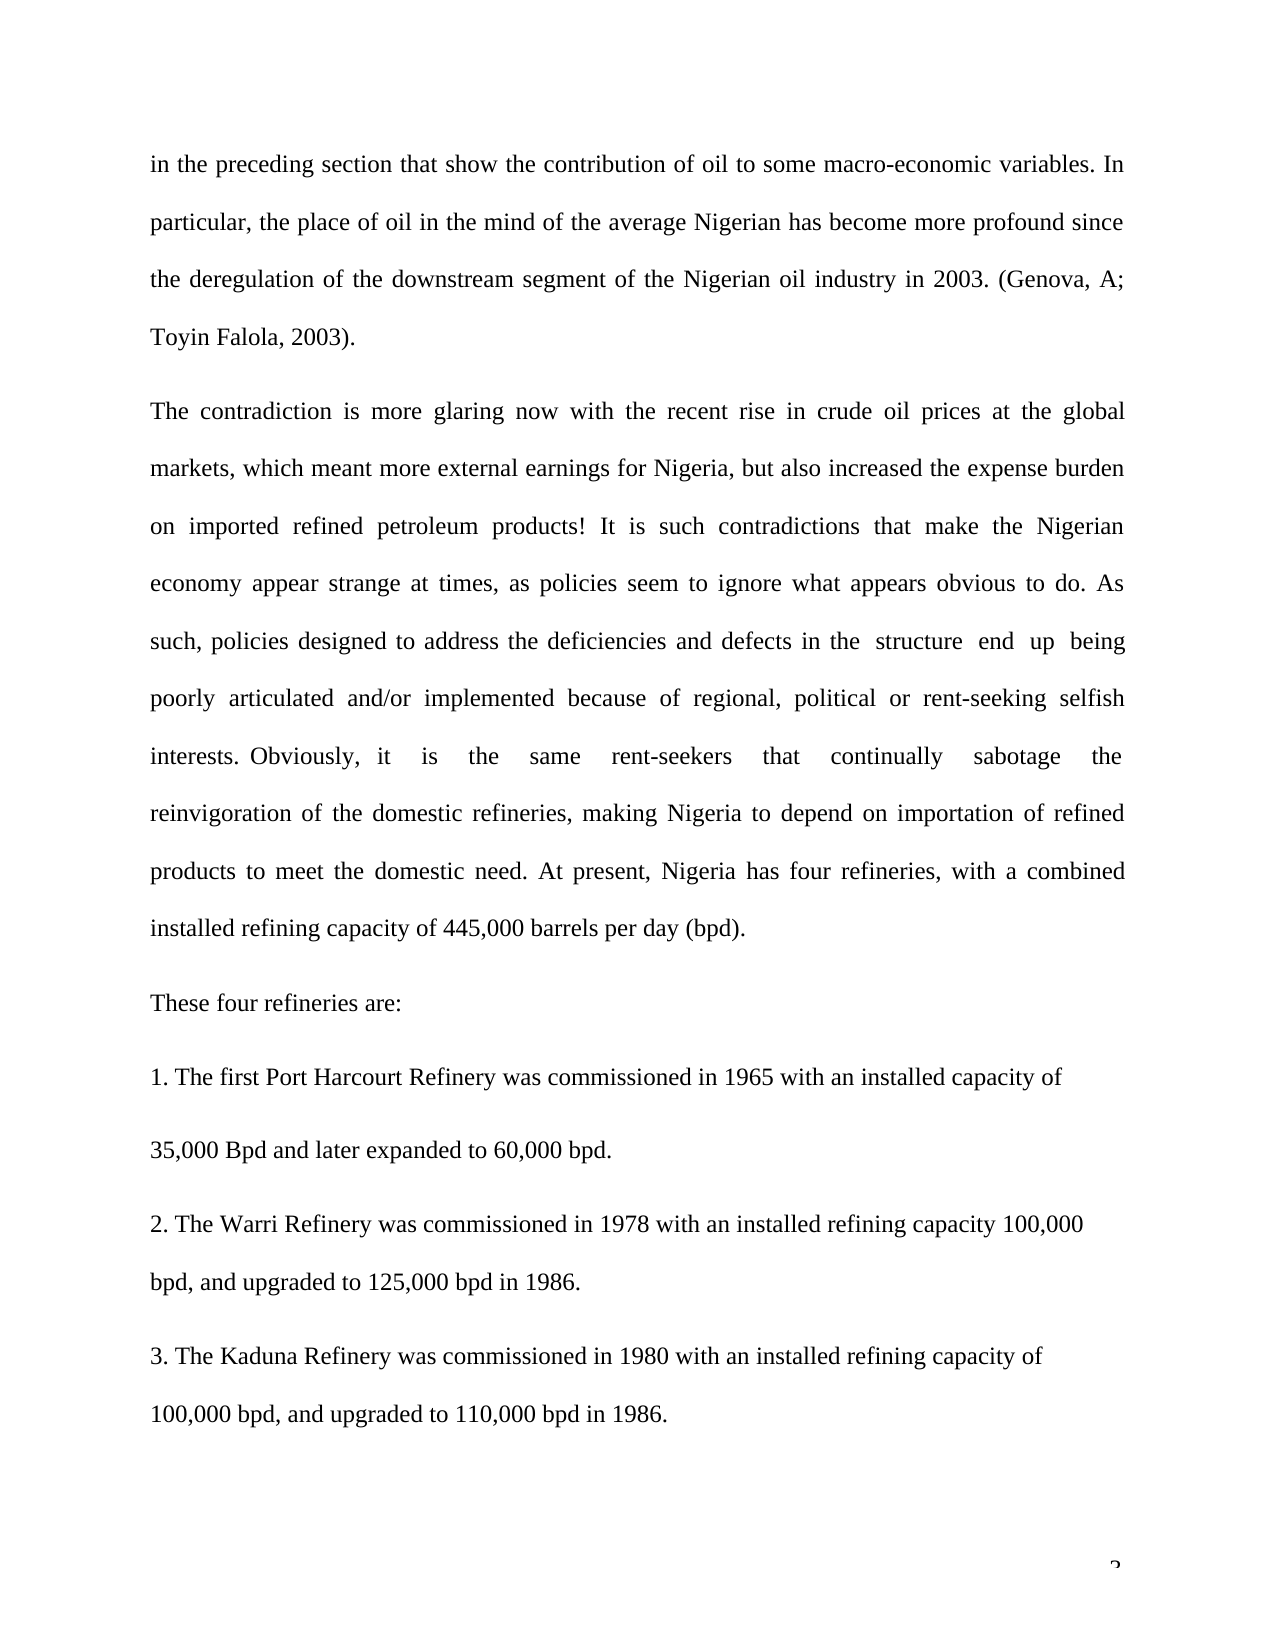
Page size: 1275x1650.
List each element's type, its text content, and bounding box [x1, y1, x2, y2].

text These four refineries are: [150, 988, 1256, 1016]
list The Warri Refinery was commissioned in 1978 with an installed refining capacity 100,000 bpd, and upgraded to 125,000 bpd in 1986. [150, 1209, 1125, 1296]
list The first Port Harcourt Refinery was commissioned in 1965 with an installed capacity of 35,000 Bpd and later expanded to 60,000 bpd. [150, 1062, 1125, 1164]
list The Kaduna Refinery was commissioned in 1980 with an installed refining capacity of 100,000 bpd, and upgraded to 110,000 bpd in 1986. [150, 1341, 1125, 1427]
text in the preceding section that show the contribution of oil to some macro-economic variables. In particular, the place of oil in the mind of the average Nigerian has become more profound since the deregulation of the downstream segment of the Nigerian oil industry in 2003. (Genova, A; Toyin Falola, 2003). [150, 149, 1125, 350]
text The contradiction is more glaring now with the recent rise in crude oil prices at the global markets, which meant more external earnings for Nigeria, but also increased the expense burden on imported refined petroleum products! It is such contradictions that make the Nigerian economy appear strange at times, as policies seem to ignore what appears obvious to do. As such, policies designed to address the deficiencies and defects in the structure end up being poorly articulated and/or implemented because of regional, political or rent-seeking selfish interests. Obviously, it is the same rent-seekers that continually sabotage the reinvigoration of the domestic refineries, making Nigeria to depend on importation of refined products to meet the domestic need. At present, Nigeria has four refineries, with a combined installed refining capacity of 445,000 barrels per day (bpd). [150, 396, 1126, 942]
